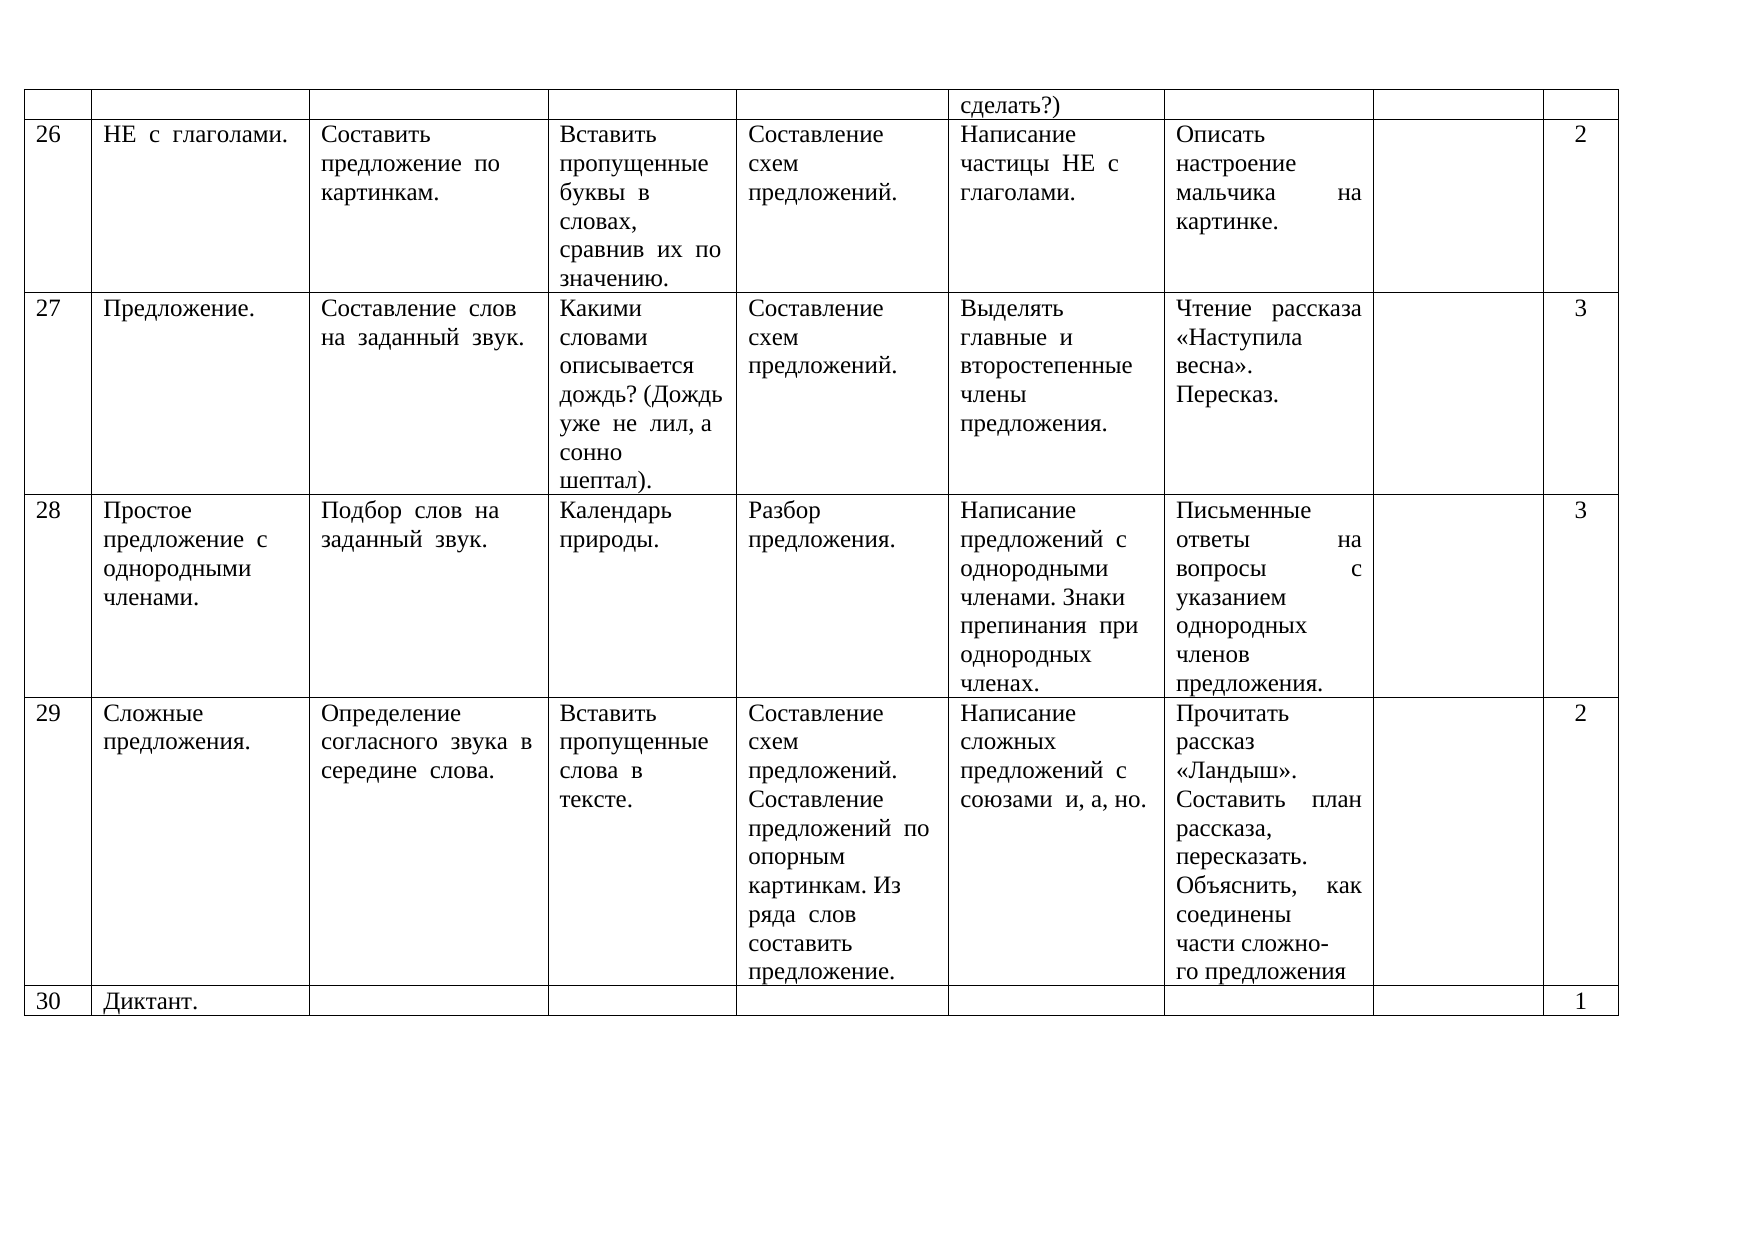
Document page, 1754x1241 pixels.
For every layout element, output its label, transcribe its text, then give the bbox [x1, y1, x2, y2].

table_cell 29 [25, 698, 91, 985]
table_cell Диктант. [92, 986, 309, 1015]
table_cell 2 [1544, 120, 1618, 292]
table_cell Написание частицы НЕ с глаголами. [949, 120, 1164, 292]
table_cell 27 [25, 293, 91, 494]
table_cell 2 [1544, 698, 1618, 985]
table_cell НЕ с глаголами. [92, 120, 309, 292]
table_cell Какими словами описывается дождь? (Дождь уже не лил, а сонно шептал). [549, 293, 736, 494]
table_cell 3 [1544, 495, 1618, 697]
table_cell [949, 986, 1164, 1015]
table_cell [310, 90, 548, 118]
table_cell [1374, 698, 1543, 985]
table_cell 25 [25, 90, 91, 118]
table_cell 28 [25, 495, 91, 697]
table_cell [549, 90, 736, 118]
table_cell Составление слов на заданный звук. [310, 293, 548, 494]
table_cell Составить предложение по картинкам. [310, 120, 548, 292]
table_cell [92, 90, 309, 118]
table_cell Описать настроение мальчика на картинке. [1165, 120, 1373, 292]
table_cell Разбор предложения. [737, 495, 948, 697]
table_cell [737, 986, 948, 1015]
table_cell Составление схем предложений. [737, 293, 948, 494]
table_cell 30 [25, 986, 91, 1015]
table_cell Определение согласного звука в середине слова. [310, 698, 548, 985]
table_cell Сложные предложения. [92, 698, 309, 985]
table_cell [1374, 986, 1543, 1015]
table_cell [1374, 120, 1543, 292]
table_cell [549, 986, 736, 1015]
table_cell Чтение рассказа «Наступила весна». Пересказ. [1165, 293, 1373, 494]
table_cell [949, 90, 1164, 118]
table_cell Выделять главные и второстепенные члены предложения. [949, 293, 1164, 494]
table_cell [737, 90, 948, 118]
table_cell Написание предложений с однородными членами. Знаки препинания при однородных членах. [949, 495, 1164, 697]
table_cell Прочитать рассказ «Ландыш». Составить план рассказа, пересказать. Объяснить, как соединены части сложно- го предложения [1165, 698, 1373, 985]
table_cell [1374, 293, 1543, 494]
table_cell Календарь природы. [549, 495, 736, 697]
table_cell Вставить пропущенные буквы в словах, сравнив их по значению. [549, 120, 736, 292]
table_cell 1 [1544, 986, 1618, 1015]
table_cell Составление схем предложений. Составление предложений по опорным картинкам. Из ряда слов составить предложение. [737, 698, 948, 985]
table_cell 3 [1544, 293, 1618, 494]
table_cell Простое предложение с однородными членами. [92, 495, 309, 697]
table_cell Письменные ответы на вопросы с указанием однородных членов предложения. [1165, 495, 1373, 697]
table_cell [1165, 986, 1373, 1015]
table_cell 26 [25, 120, 91, 292]
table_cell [1165, 90, 1373, 118]
table_cell Написание сложных предложений с союзами и, а, но. [949, 698, 1164, 985]
table_cell [310, 986, 548, 1015]
table_cell [1374, 495, 1543, 697]
table_cell Предложение. [92, 293, 309, 494]
table_cell [1374, 90, 1543, 118]
table_cell Вставить пропущенные слова в тексте. [549, 698, 736, 985]
table_cell Составление схем предложений. [737, 120, 948, 292]
table_cell 2 [1544, 90, 1618, 118]
table_cell Подбор слов на заданный звук. [310, 495, 548, 697]
